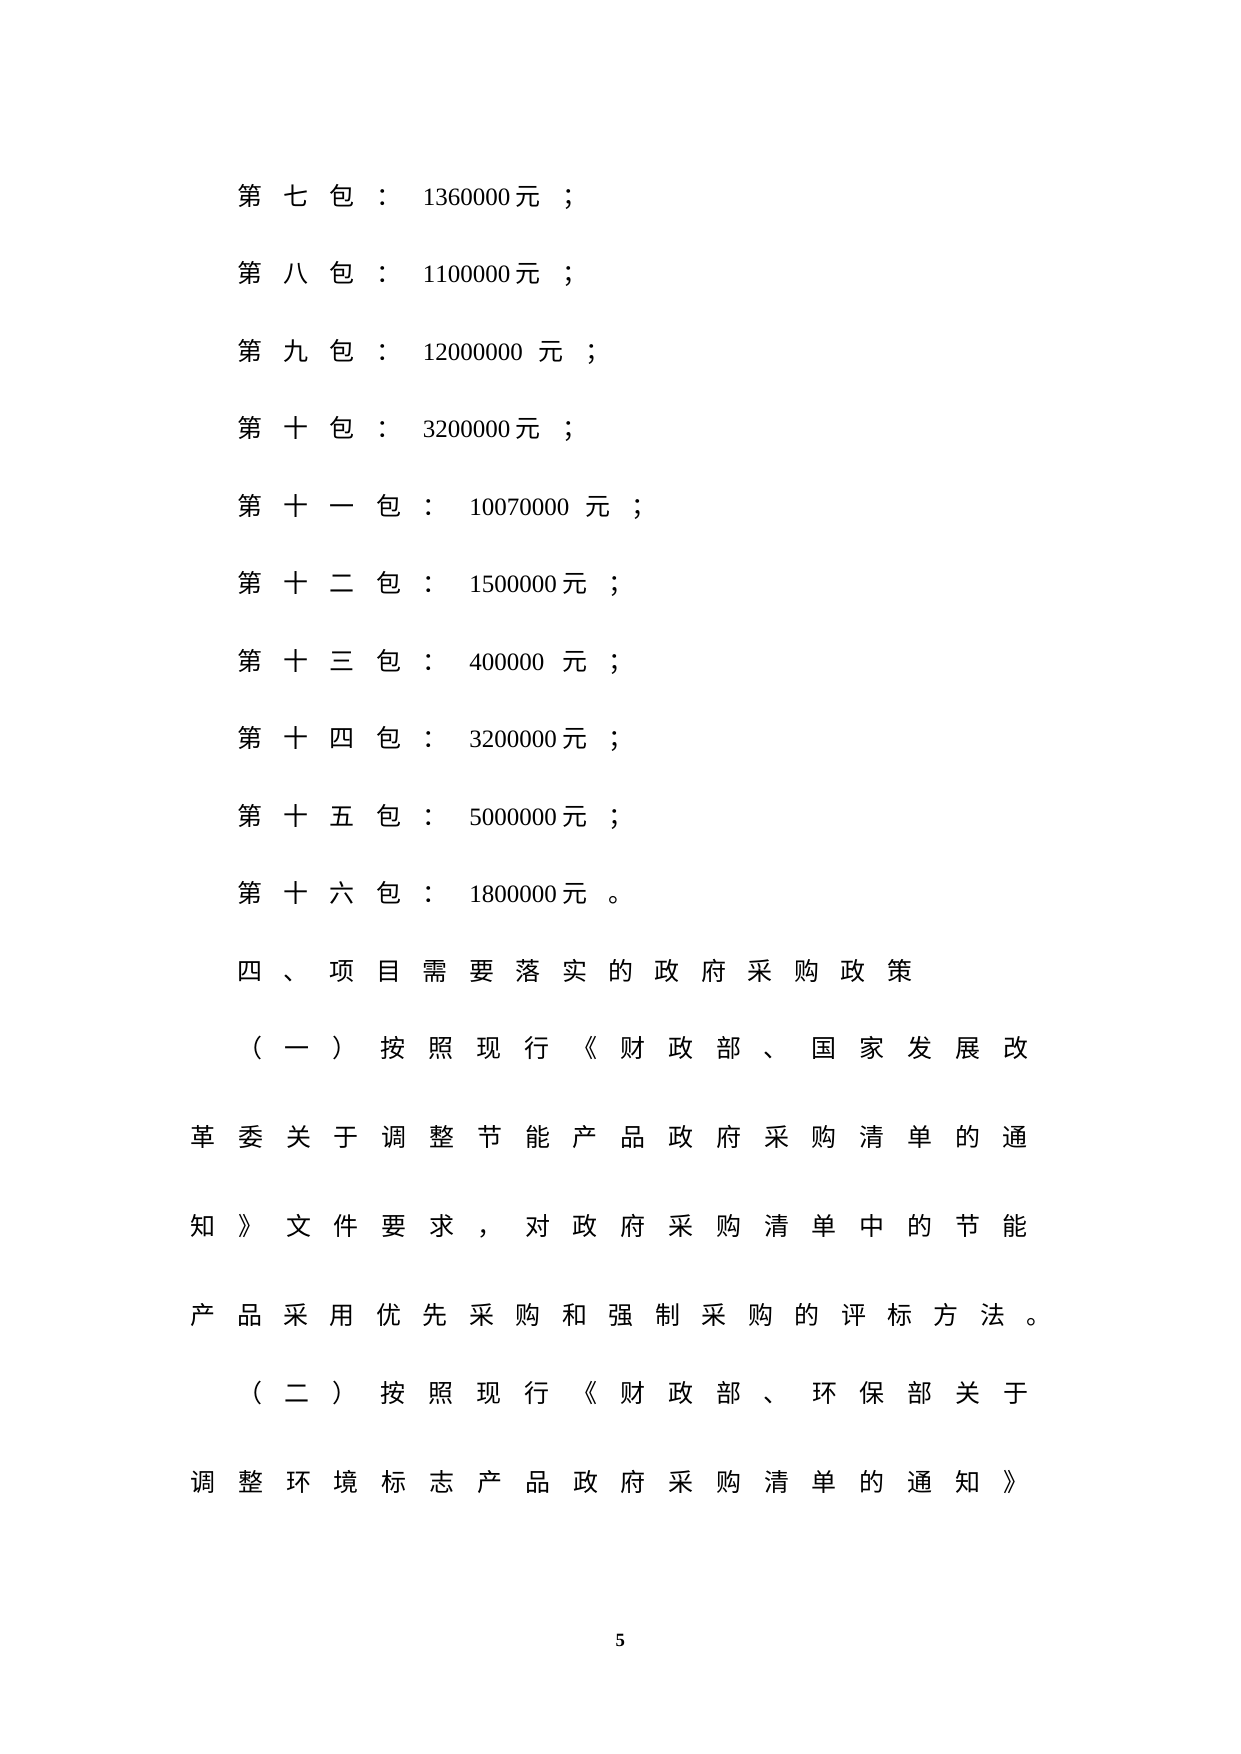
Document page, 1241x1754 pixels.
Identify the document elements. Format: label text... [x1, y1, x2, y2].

text 第十二包：1500000元； [190, 552, 1050, 611]
text 第十一包：10070000元； [190, 474, 1050, 534]
text 第十四包：3200000元； [190, 707, 1050, 766]
text 四、项目需要落实的政府采购政策 [190, 939, 1050, 999]
text 第十三包：400000元； [190, 629, 1050, 689]
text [190, 1362, 1050, 1510]
text 第十六包：1800000元。 [190, 862, 1050, 921]
text 第九包：12000000元； [190, 319, 1050, 379]
text 第七包：1360000元； [190, 164, 1050, 224]
text 第十包：3200000元； [190, 397, 1050, 456]
text （一）按照现行《财政部、国家发展改革委关于调整节能产品政府采购清单的通知》文件要求，对政府采购清单中的节能产品采用优先采购和强制采购的评标方法。 [190, 1017, 1050, 1343]
text 第八包：1100000元； [190, 242, 1050, 301]
text 第十五包：5000000元； [190, 784, 1050, 844]
